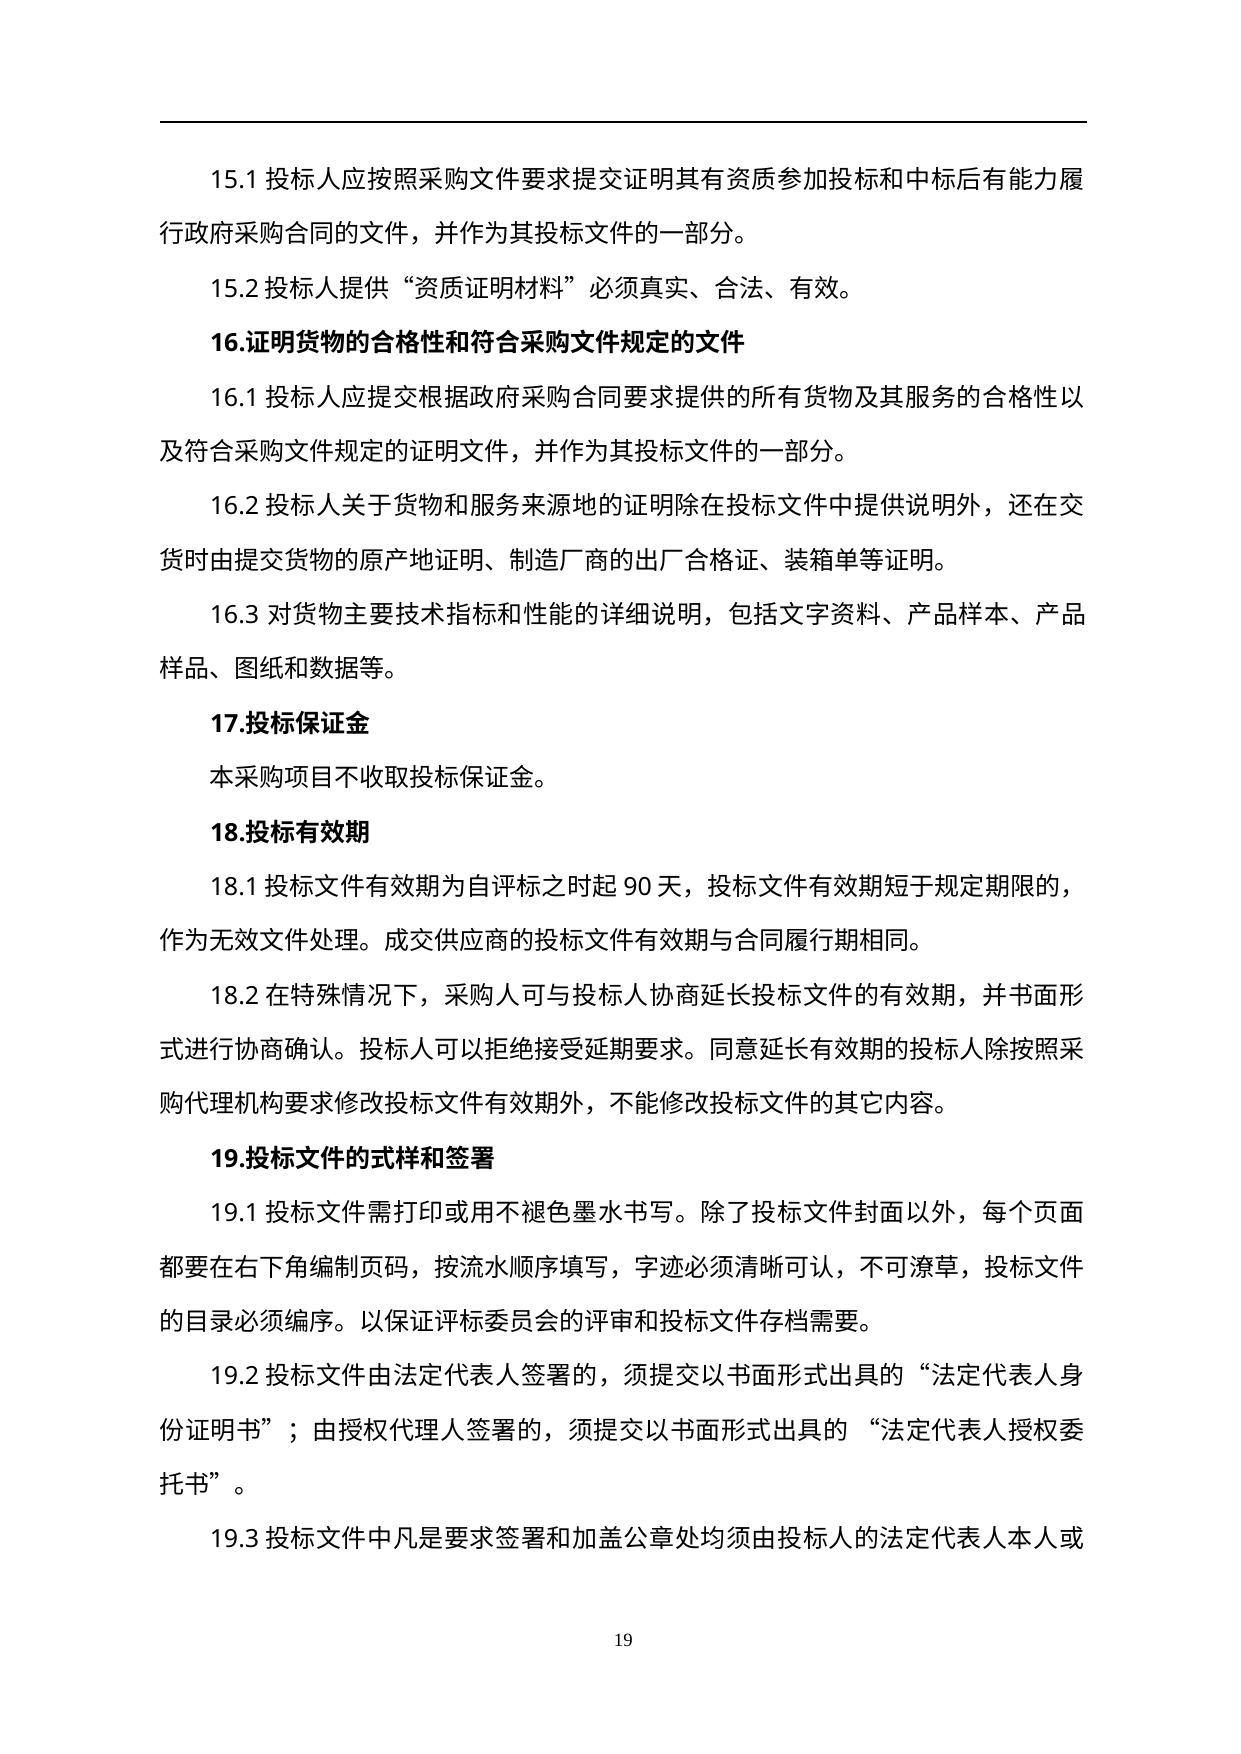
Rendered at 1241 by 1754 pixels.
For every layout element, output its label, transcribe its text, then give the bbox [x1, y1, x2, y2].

text 15.1投标人应按照采购文件要求提交证明其有资质参加投标和中标后有能力履行政府采购合同的文件，并作为其投标文件的一部分。 [159, 159, 1087, 250]
text 18.投标有效期 [159, 812, 1087, 848]
text 16.证明货物的合格性和符合采购文件规定的文件 [159, 323, 1087, 359]
text 16.3 对货物主要技术指标和性能的详细说明，包括文字资料、产品样本、产品样品、图纸和数据等。 [159, 594, 1087, 685]
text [159, 1519, 1087, 1555]
text 19.投标文件的式样和签署 [159, 1138, 1087, 1174]
text 19.1投标文件需打印或用不褪色墨水书写。除了投标文件封面以外，每个页面都要在右下角编制页码，按流水顺序填写，字迹必须清晰可认，不可潦草，投标文件的目录必须编序。以保证评标委员会的评审和投标文件存档需要。 [159, 1193, 1087, 1338]
text 16.2投标人关于货物和服务来源地的证明除在投标文件中提供说明外，还在交货时由提交货物的原产地证明、制造厂商的出厂合格证、装箱单等证明。 [159, 486, 1087, 576]
text 本采购项目不收取投标保证金。 [159, 758, 1087, 794]
text 16.1投标人应提交根据政府采购合同要求提供的所有货物及其服务的合格性以及符合采购文件规定的证明文件，并作为其投标文件的一部分。 [159, 377, 1087, 468]
text 15.2投标人提供“资质证明材料”必须真实、合法、有效。 [159, 268, 1087, 304]
text 19.2投标文件由法定代表人签署的，须提交以书面形式出具的“法定代表人身份证明书”；由授权代理人签署的，须提交以书面形式出具的 “法定代表人授权委托书”。 [159, 1356, 1087, 1501]
text 18.1投标文件有效期为自评标之时起90天，投标文件有效期短于规定期限的，作为无效文件处理。成交供应商的投标文件有效期与合同履行期相同。 [159, 866, 1087, 957]
text 18.2在特殊情况下，采购人可与投标人协商延长投标文件的有效期，并书面形式进行协商确认。投标人可以拒绝接受延期要求。同意延长有效期的投标人除按照采购代理机构要求修改投标文件有效期外，不能修改投标文件的其它内容。 [159, 975, 1087, 1120]
text 17.投标保证金 [159, 703, 1087, 739]
